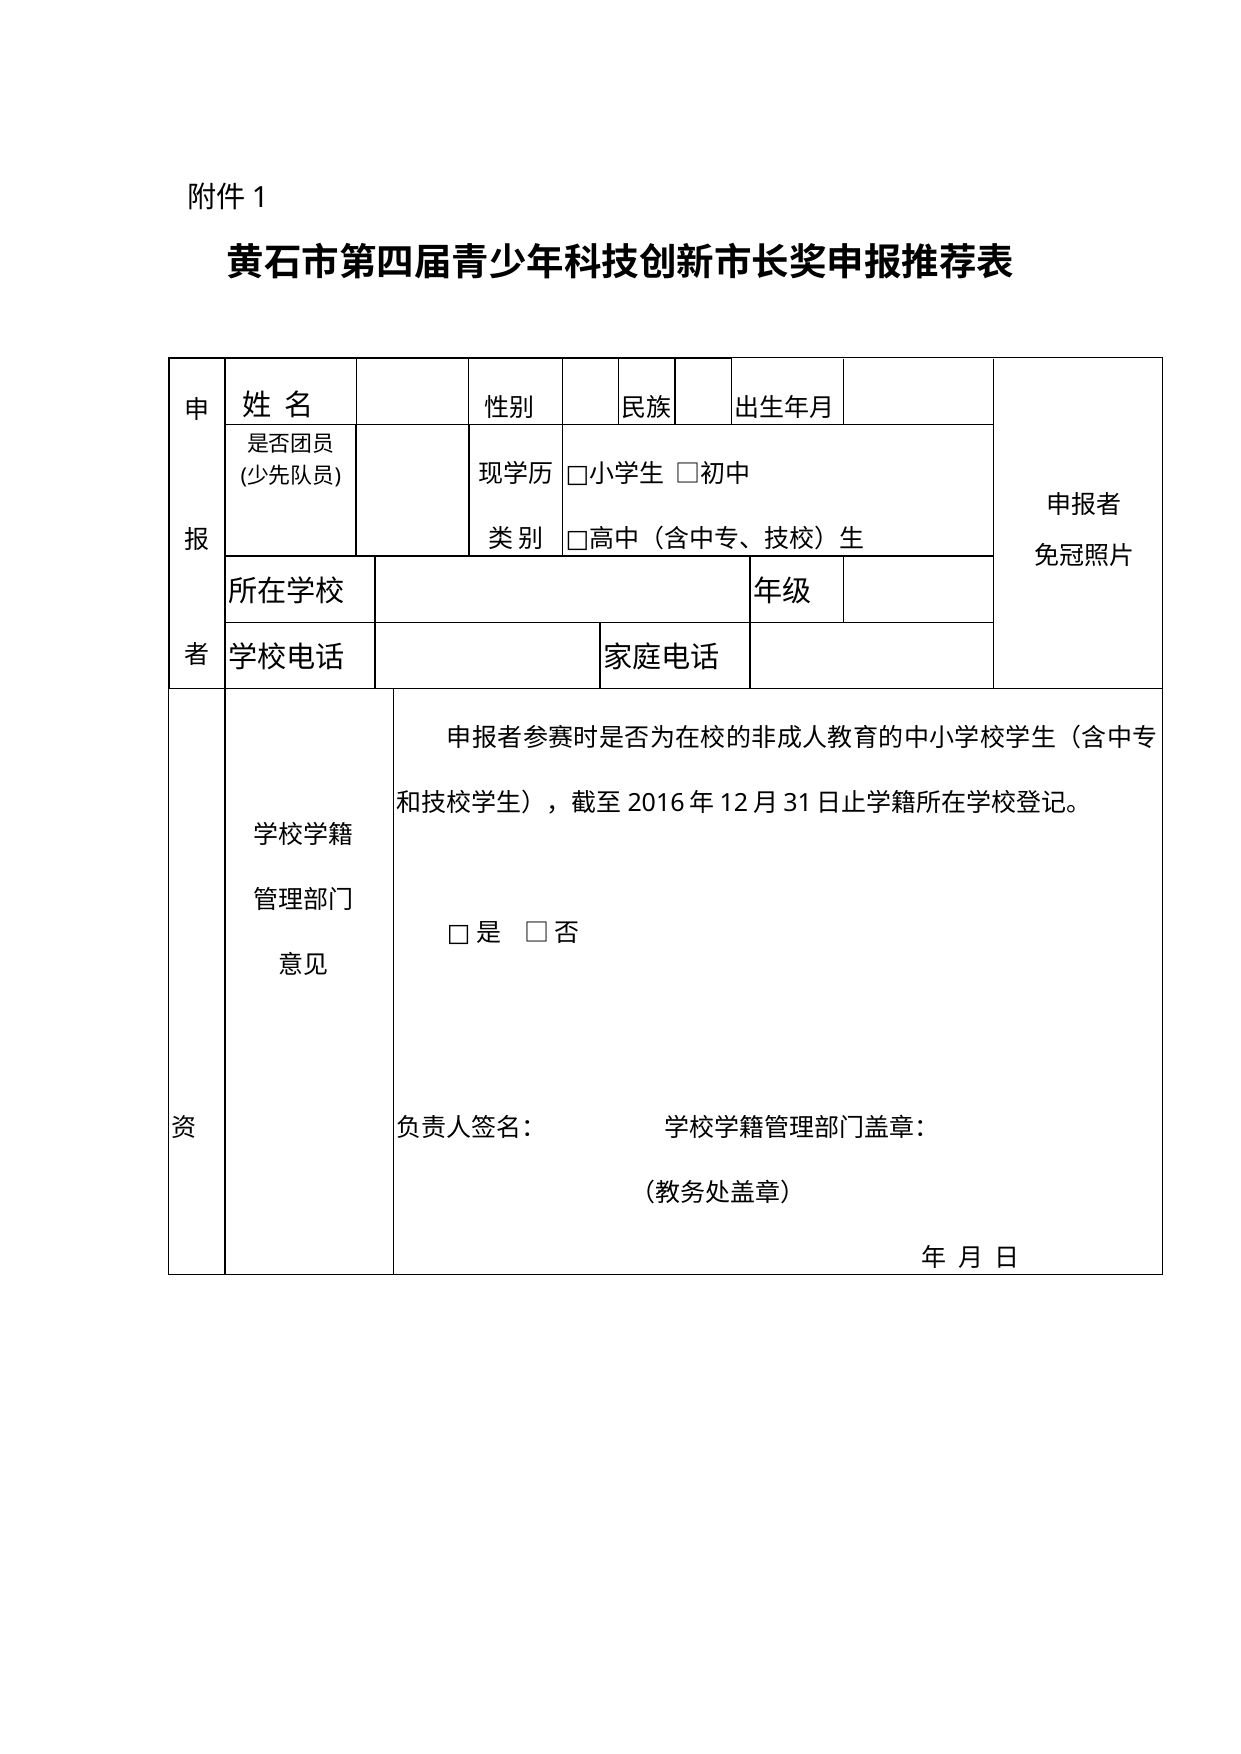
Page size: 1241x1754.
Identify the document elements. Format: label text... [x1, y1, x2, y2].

table_header [563, 359, 618, 423]
table_cell [357, 425, 468, 555]
table_header 姓 名 [226, 359, 356, 423]
table_cell 是否团员 (少先队员) [226, 425, 355, 555]
table_cell 所在学校 [226, 557, 374, 622]
table_cell 家庭电话 [601, 623, 749, 688]
table_cell 学校学籍 管理部门 意见 [226, 689, 393, 1274]
table_header [357, 359, 468, 423]
table_cell [844, 557, 993, 622]
table_header 民族 [619, 359, 674, 423]
table_cell [376, 623, 599, 688]
table_header [844, 358, 993, 423]
text 附件1 [187, 162, 1053, 227]
table_cell 学校电话 [226, 623, 374, 688]
table_header 申 报 者 [170, 359, 224, 688]
table_cell 资 格 认 定 [169, 689, 224, 1274]
table_cell 年级 [751, 557, 843, 622]
table_header [676, 359, 731, 423]
table_header 出生年月 [732, 358, 843, 423]
table_cell □小学生 □初中 □高中（含中专、技校）生 [563, 425, 993, 555]
table_cell 申报者参赛时是否为在校的非成人教育的中小学校学生（含中专和技校学生），截至 2016年12月31日止学籍所在学校登记。 □ 是 □ 否 负责人签名： 学校学籍管理部门盖章： （教务处盖章） 年 月 日 [394, 689, 1162, 1274]
text 黄石市第四届青少年科技创新市长奖申报推荐表 [187, 227, 1053, 292]
table_header 性别 [469, 359, 562, 423]
table_cell [751, 623, 993, 688]
table_cell [376, 557, 749, 622]
table_header 申报者 免冠照片 [994, 358, 1162, 688]
table_cell 现学历类 别 [470, 425, 562, 555]
